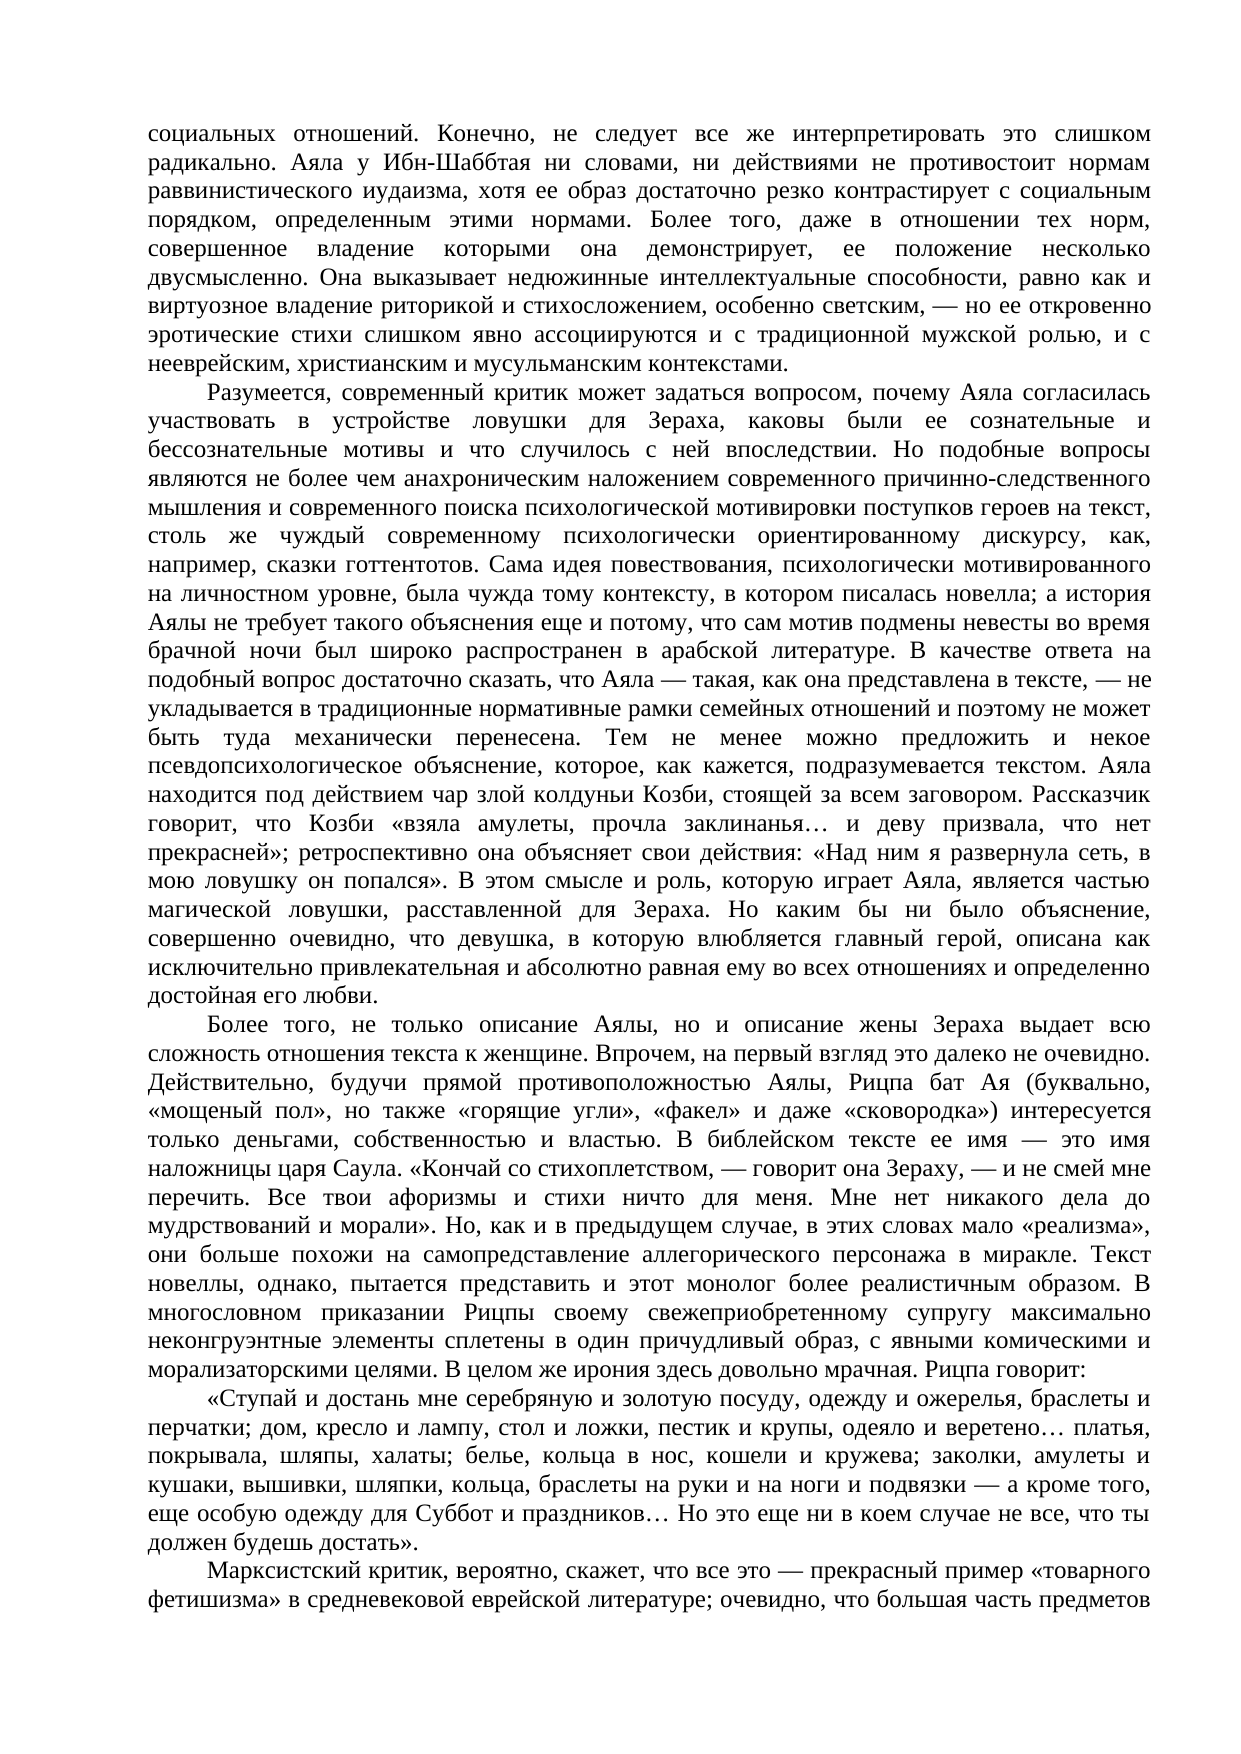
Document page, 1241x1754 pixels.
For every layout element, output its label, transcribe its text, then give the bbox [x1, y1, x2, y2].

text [148, 1556, 1152, 1613]
text Более того, не только описание Аялы, но и описание жены Зераха выдает всю сложность отношения текста к женщине. Впрочем, на первый взгляд это далеко не очевидно. Действительно, будучи прямой противоположностью Аялы, Рицпа бат Ая (буквально, «мощеный пол», но также «горящие угли», «факел» и даже «сковородка») интересуется только деньгами, собственностью и властью. В библейском тексте ее имя — это имя наложницы царя Саула. «Кончай со стихоплетством, — говорит она Зераху, — и не смей мне перечить. Все твои афоризмы и стихи ничто для меня. Мне нет никакого дела до мудрствований и морали». Но, как и в предыдущем случае, в этих словах мало «реализма», они больше похожи на самопредставление аллегорического персонажа в миракле. Текст новеллы, однако, пытается представить и этот монолог более реалистичным образом. В многословном приказании Рицпы своему свежеприобретенному супругу максимально неконгруэнтные элементы сплетены в один причудливый образ, с явными комическими и морализаторскими целями. В целом же ирония здесь довольно мрачная. Рицпа говорит: [148, 1009, 1152, 1383]
text «Ступай и достань мне серебряную и золотую посуду, одежду и ожерелья, браслеты и перчатки; дом, кресло и лампу, стол и ложки, пестик и крупы, одеяло и веретено… платья, покрывала, шляпы, халаты; белье, кольца в нос, кошели и кружева; заколки, амулеты и кушаки, вышивки, шляпки, кольца, браслеты на руки и на ноги и подвязки — а кроме того, еще особую одежду для Суббот и праздников… Но это еще ни в коем случае не все, что ты должен будешь достать». [148, 1383, 1152, 1556]
text Разумеется, современный критик может задаться вопросом, почему Аяла согласилась участвовать в устройстве ловушки для Зераха, каковы были ее сознательные и бессознательные мотивы и что случилось с ней впоследствии. Но подобные вопросы являются не более чем анахроническим наложением современного причинно-следственного мышления и современного поиска психологической мотивировки поступков героев на текст, столь же чуждый современному психологически ориентированному дискурсу, как, например, сказки готтентотов. Сама идея повествования, психологически мотивированного на личностном уровне, была чужда тому контексту, в котором писалась новелла; а история Аялы не требует такого объяснения еще и потому, что сам мотив подмены невесты во время брачной ночи был широко распространен в арабской литературе. В качестве ответа на подобный вопрос достаточно сказать, что Аяла — такая, как она представлена в тексте, — не укладывается в традиционные нормативные рамки семейных отношений и поэтому не может быть туда механически перенесена. Тем не менее можно предложить и некое псевдопсихологическое объяснение, которое, как кажется, подразумевается текстом. Аяла находится под действием чар злой колдуньи Козби, стоящей за всем заговором. Рассказчик говорит, что Козби «взяла амулеты, прочла заклинанья… и деву призвала, что нет прекрасней»; ретроспективно она объясняет свои действия: «Над ним я развернула сеть, в мою ловушку он попался». В этом смысле и роль, которую играет Аяла, является частью магической ловушки, расставленной для Зераха. Но каким бы ни было объяснение, совершенно очевидно, что девушка, в которую влюбляется главный герой, описана как исключительно привлекательная и абсолютно равная ему во всех отношениях и определенно достойная его любви. [148, 377, 1152, 1009]
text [148, 118, 1152, 377]
